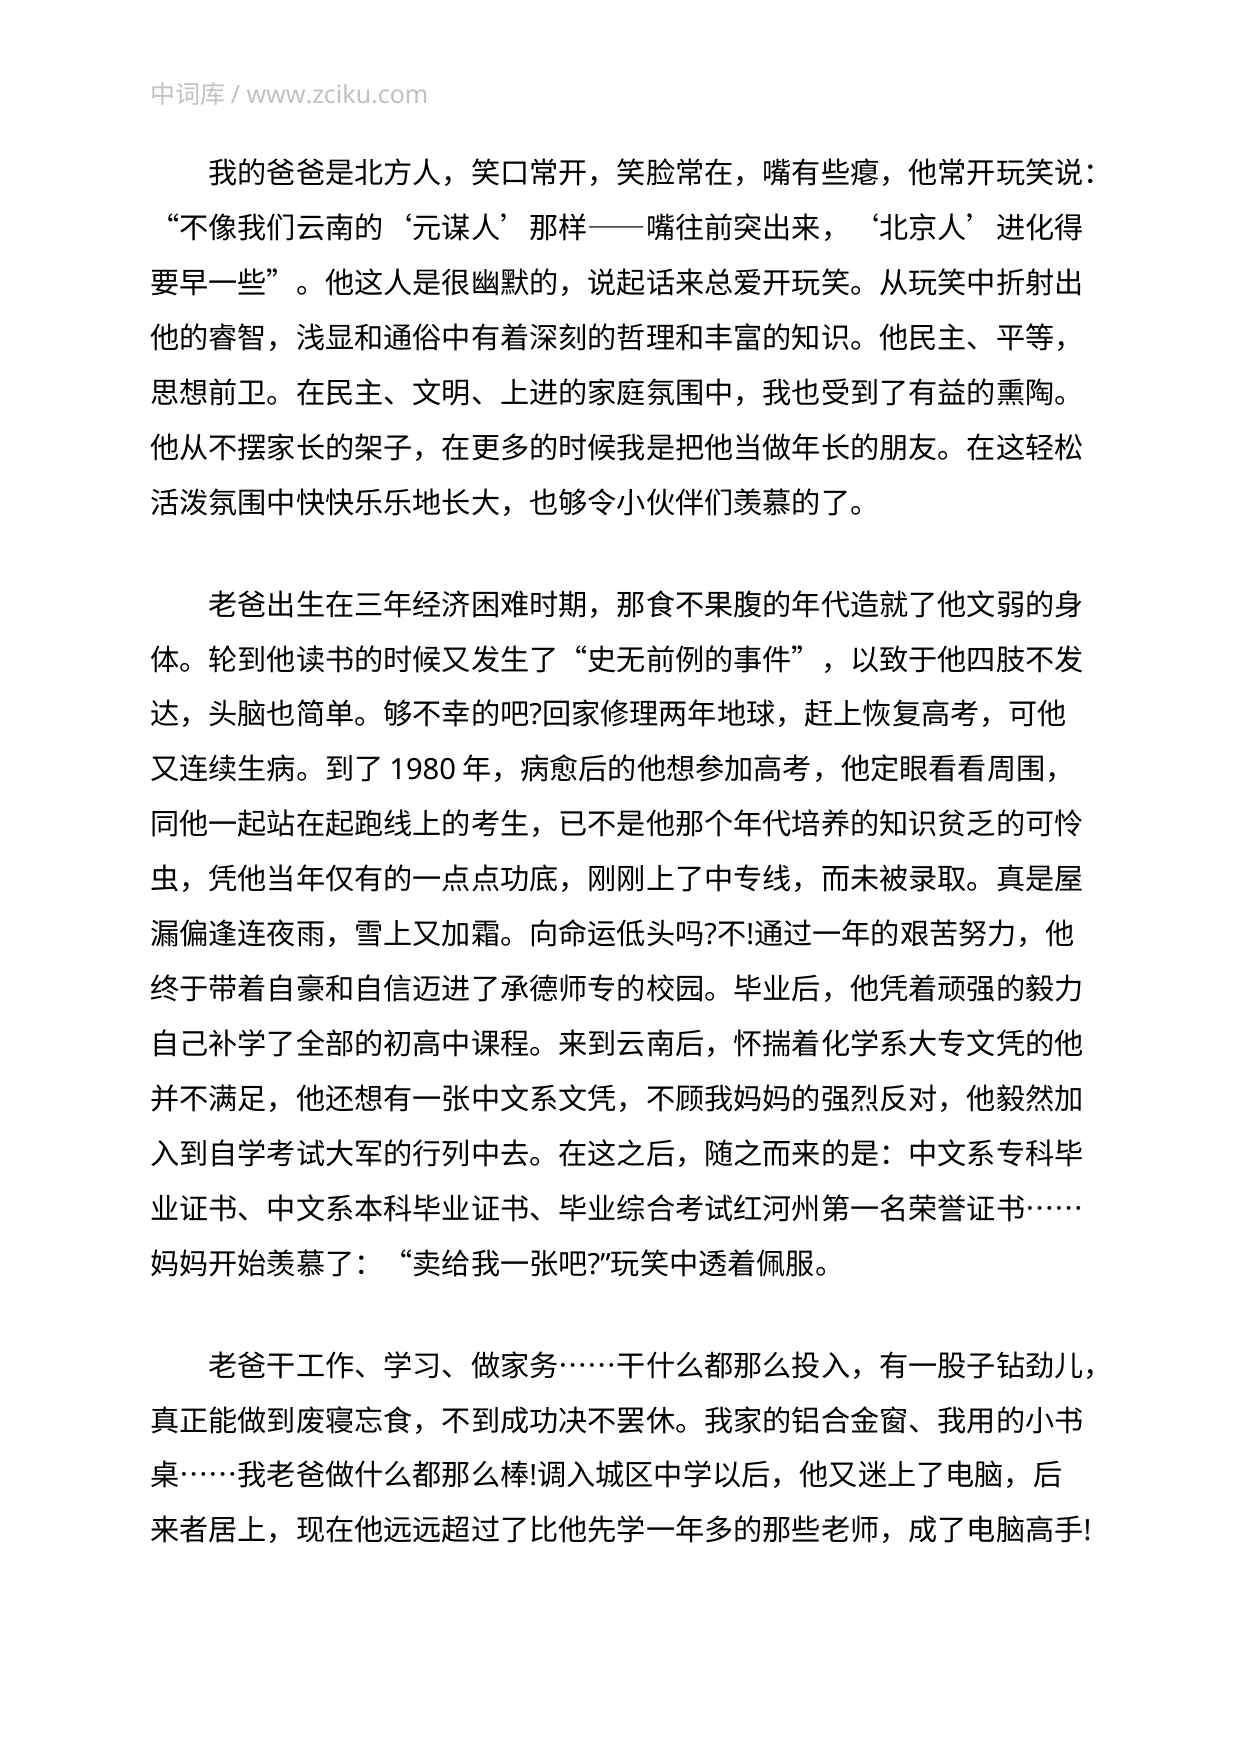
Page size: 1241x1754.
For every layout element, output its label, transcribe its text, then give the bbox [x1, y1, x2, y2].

text 老爸出生在三年经济困难时期，那食不果腹的年代造就了他文弱的身体。轮到他读书的时候又发生了“史无前例的事件”，以致于他四肢不发达，头脑也简单。够不幸的吧?回家修理两年地球，赶上恢复高考，可他又连续生病。到了1980年，病愈后的他想参加高考，他定眼看看周围，同他一起站在起跑线上的考生，已不是他那个年代培养的知识贫乏的可怜虫，凭他当年仅有的一点点功底，刚刚上了中专线，而未被录取。真是屋漏偏逢连夜雨，雪上又加霜。向命运低头吗?不!通过一年的艰苦努力，他终于带着自豪和自信迈进了承德师专的校园。毕业后，他凭着顽强的毅力自己补学了全部的初高中课程。来到云南后，怀揣着化学系大专文凭的他并不满足，他还想有一张中文系文凭，不顾我妈妈的强烈反对，他毅然加入到自学考试大军的行列中去。在这之后，随之而来的是：中文系专科毕业证书、中文系本科毕业证书、毕业综合考试红河州第一名荣誉证书……妈妈开始羡慕了：“卖给我一张吧?”玩笑中透着佩服。 [150, 581, 1090, 1283]
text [150, 1342, 1090, 1549]
text 我的爸爸是北方人，笑口常开，笑脸常在，嘴有些瘪，他常开玩笑说：“不像我们云南的‘元谋人’那样——嘴往前突出来，‘北京人’进化得要早一些”。他这人是很幽默的，说起话来总爱开玩笑。从玩笑中折射出他的睿智，浅显和通俗中有着深刻的哲理和丰富的知识。他民主、平等，思想前卫。在民主、文明、上进的家庭氛围中，我也受到了有益的熏陶。他从不摆家长的架子，在更多的时候我是把他当做年长的朋友。在这轻松活泼氛围中快快乐乐地长大，也够令小伙伴们羡慕的了。 [150, 150, 1090, 522]
